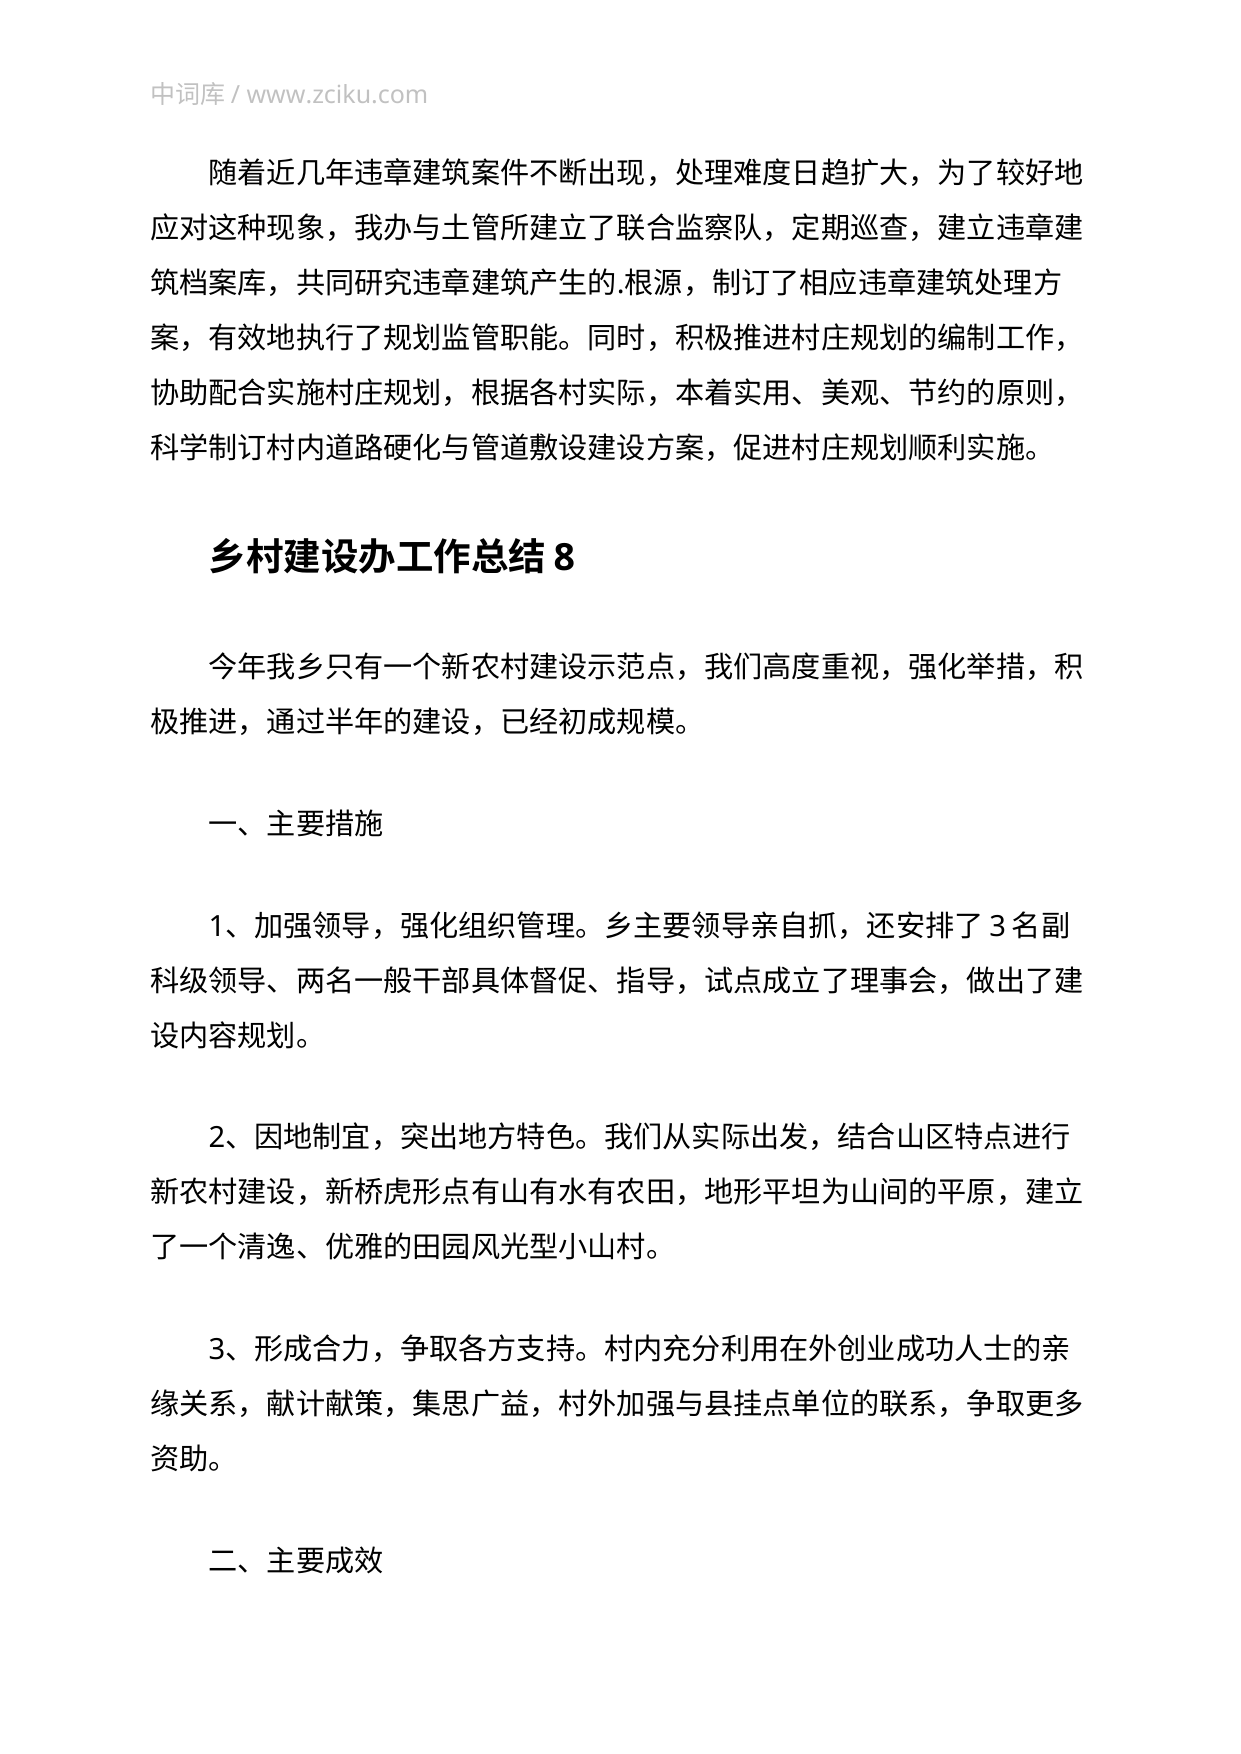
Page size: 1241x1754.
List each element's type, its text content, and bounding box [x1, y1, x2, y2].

text 二、主要成效 [150, 1537, 1090, 1580]
text 3、形成合力，争取各方支持。村内充分利用在外创业成功人士的亲缘关系，献计献策，集思广益，村外加强与县挂点单位的联系，争取更多资助。 [150, 1326, 1090, 1478]
text 随着近几年违章建筑案件不断出现，处理难度日趋扩大，为了较好地应对这种现象，我办与土管所建立了联合监察队，定期巡查，建立违章建筑档案库，共同研究违章建筑产生的.根源，制订了相应违章建筑处理方案，有效地执行了规划监管职能。同时，积极推进村庄规划的编制工作，协助配合实施村庄规划，根据各村实际，本着实用、美观、节约的原则，科学制订村内道路硬化与管道敷设建设方案，促进村庄规划顺利实施。 [150, 150, 1090, 467]
text 2、因地制宜，突出地方特色。我们从实际出发，结合山区特点进行新农村建设，新桥虎形点有山有水有农田，地形平坦为山间的平原，建立了一个清逸、优雅的田园风光型小山村。 [150, 1114, 1090, 1266]
text 1、加强领导，强化组织管理。乡主要领导亲自抓，还安排了3名副科级领导、两名一般干部具体督促、指导，试点成立了理事会，做出了建设内容规划。 [150, 902, 1090, 1054]
text 今年我乡只有一个新农村建设示范点，我们高度重视，强化举措，积极推进，通过半年的建设，已经初成规模。 [150, 644, 1090, 741]
text 乡村建设办工作总结8 [150, 526, 1090, 581]
text 一、主要措施 [150, 801, 1090, 843]
